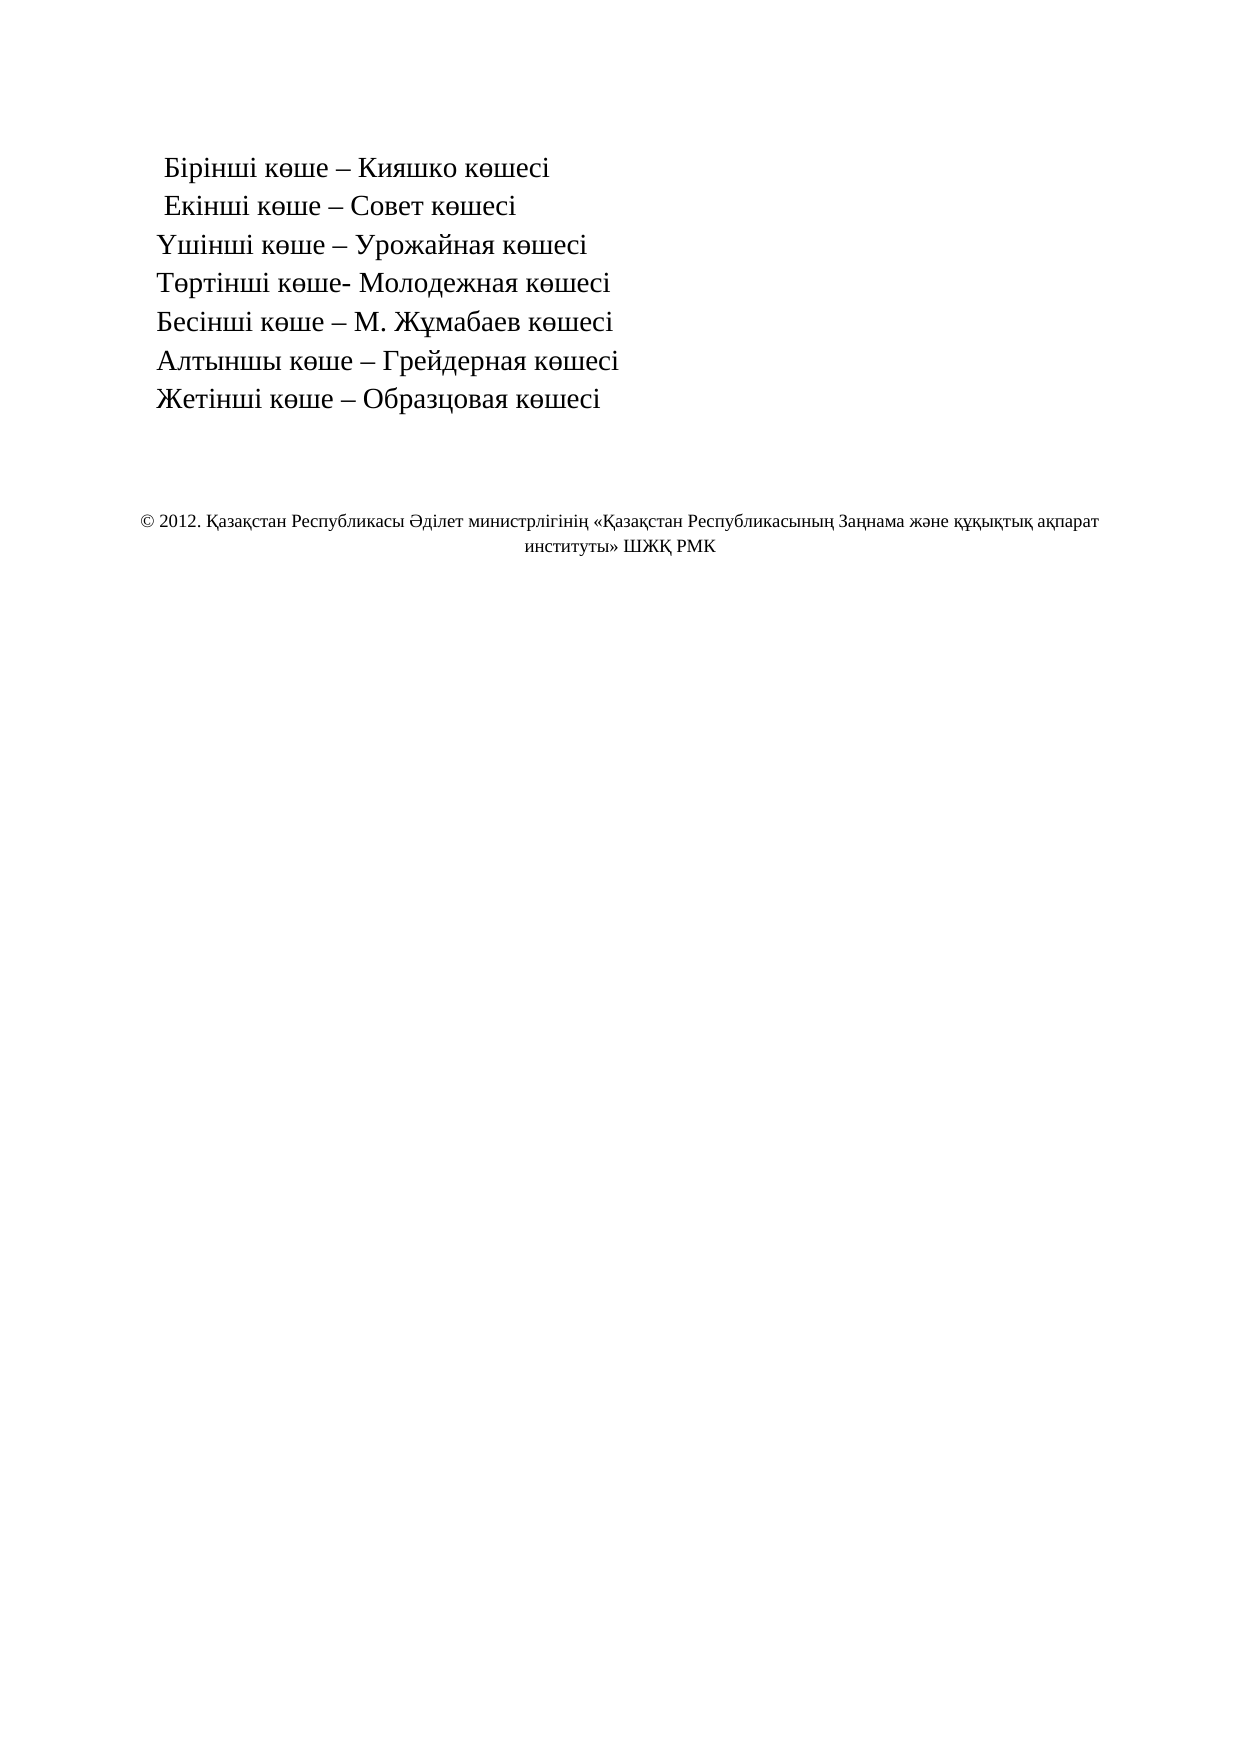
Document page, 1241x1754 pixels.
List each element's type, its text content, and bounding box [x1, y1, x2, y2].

text Алтыншы көше – Грейдерная көшесі [112, 343, 1128, 376]
text Төртінші көше- Молодежная көшесі [112, 266, 1128, 299]
text Екінші көше – Совет көшесі [112, 188, 1128, 222]
text © 2012. Қазақстан Республикасы Әділет министрлігінің «Қазақстан Республикасының Заңнама және құқықтық ақпарат институты» ШЖҚ РМК [112, 510, 1128, 557]
text Бірінші көше – Кияшко көшесі [112, 150, 1128, 183]
text Үшінші көше – Урожайная көшесі [112, 227, 1128, 261]
text Бесінші көше – М. Жұмабаев көшесі [112, 304, 1128, 338]
text Жетінші көше – Образцовая көшесі [112, 381, 1128, 415]
